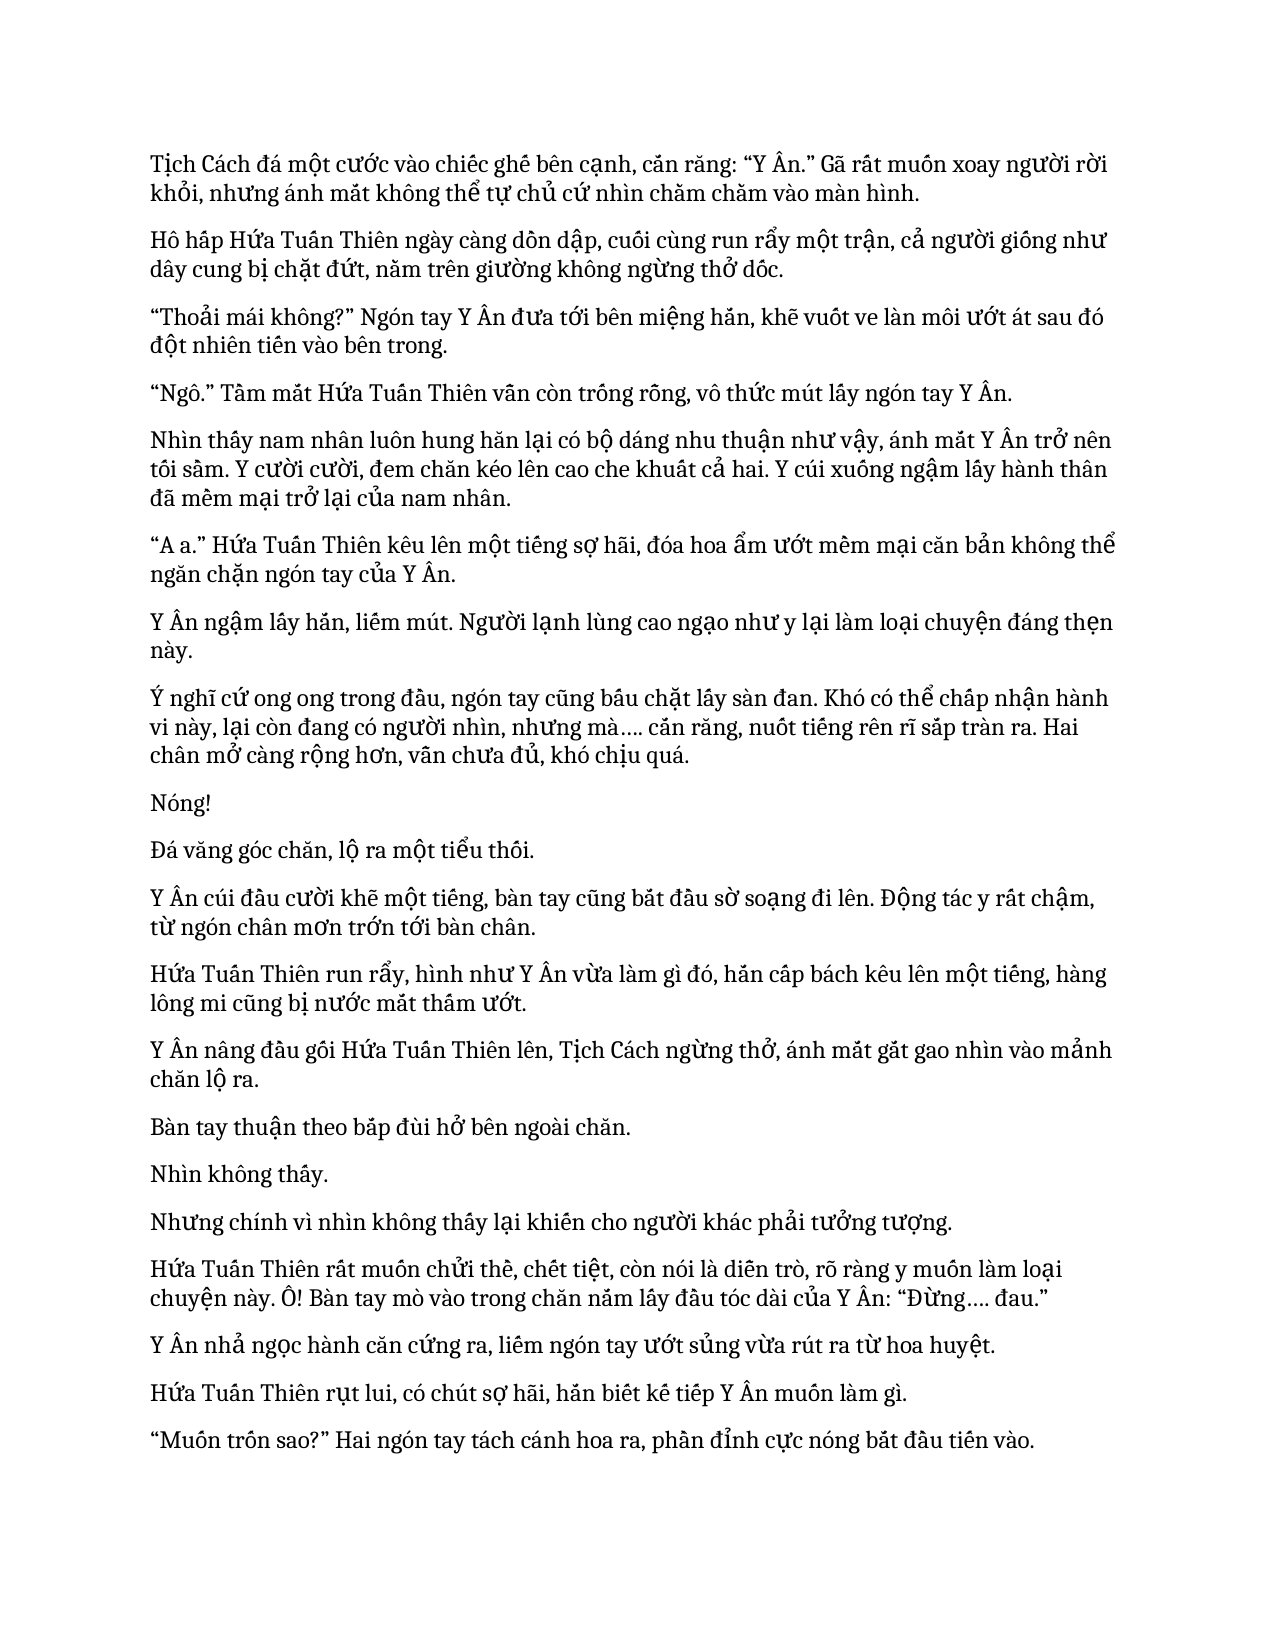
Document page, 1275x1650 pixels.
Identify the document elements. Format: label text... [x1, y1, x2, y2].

text Nhìn thấy nam nhân luôn hung hăn lại có bộ dáng nhu thuận như vậy, ánh mắt Y Ân trở nên tối sầm. Y cười cười, đem chăn kéo lên cao che khuất cả hai. Y cúi xuống ngậm lấy hành thân đã mềm mại trở lại của nam nhân. [150, 426, 1125, 512]
text “Ngô.” Tầm mắt Hứa Tuấn Thiên vẫn còn trống rỗng, vô thức mút lấy ngón tay Y Ân. [150, 379, 1125, 407]
text Hứa Tuấn Thiên run rẩy, hình như Y Ân vừa làm gì đó, hắn cấp bách kêu lên một tiếng, hàng lông mi cũng bị nước mắt thấm ướt. [150, 960, 1125, 1017]
text Nóng! [150, 789, 1125, 817]
text Đá văng góc chăn, lộ ra một tiểu thối. [150, 836, 1125, 865]
text Ý nghĩ cứ ong ong trong đầu, ngón tay cũng bấu chặt lấy sàn đan. Khó có thể chấp nhận hành vi này, lại còn đang có người nhìn, nhưng mà…. cắn răng, nuốt tiếng rên rĩ sắp tràn ra. Hai chân mở càng rộng hơn, vẫn chưa đủ, khó chịu quá. [150, 684, 1125, 770]
text Hứa Tuấn Thiên rất muốn chửi thề, chết tiệt, còn nói là diễn trò, rõ ràng y muốn làm loại chuyện này. Ô! Bàn tay mò vào trong chăn nắm lấy đầu tóc dài của Y Ân: “Đừng…. đau.” [150, 1255, 1125, 1312]
text “Muốn trốn sao?” Hai ngón tay tách cánh hoa ra, phần đỉnh cực nóng bắt đầu tiến vào. [150, 1426, 1125, 1455]
text Hô hấp Hứa Tuấn Thiên ngày càng dồn dập, cuối cùng run rẩy một trận, cả người giống như dây cung bị chặt đứt, nằm trên giường không ngừng thở dốc. [150, 226, 1125, 284]
text Tịch Cách đá một cước vào chiếc ghế bên cạnh, cắn răng: “Y Ân.” Gã rất muốn xoay người rời khỏi, nhưng ánh mắt không thể tự chủ cứ nhìn chằm chằm vào màn hình. [150, 150, 1125, 207]
text Y Ân nhả ngọc hành căn cứng ra, liếm ngón tay ướt sủng vừa rút ra từ hoa huyệt. [150, 1331, 1125, 1360]
text Y Ân ngậm lấy hắn, liếm mút. Người lạnh lùng cao ngạo như y lại làm loại chuyện đáng thẹn này. [150, 607, 1125, 665]
text Nhìn không thấy. [150, 1160, 1125, 1189]
text Y Ân cúi đầu cười khẽ một tiếng, bàn tay cũng bắt đầu sờ soạng đi lên. Động tác y rất chậm, từ ngón chân mơn trớn tới bàn chân. [150, 884, 1125, 941]
text “A a.” Hứa Tuấn Thiên kêu lên một tiếng sợ hãi, đóa hoa ẩm ướt mềm mại căn bản không thể ngăn chặn ngón tay của Y Ân. [150, 531, 1125, 589]
text Nhưng chính vì nhìn không thấy lại khiến cho người khác phải tưởng tượng. [150, 1207, 1125, 1236]
text Hứa Tuấn Thiên rụt lui, có chút sợ hãi, hắn biết kế tiếp Y Ân muốn làm gì. [150, 1379, 1125, 1407]
text “Thoải mái không?” Ngón tay Y Ân đưa tới bên miệng hắn, khẽ vuốt ve làn môi ướt át sau đó đột nhiên tiến vào bên trong. [150, 302, 1125, 360]
text Y Ân nâng đầu gối Hứa Tuấn Thiên lên, Tịch Cách ngừng thở, ánh mắt gắt gao nhìn vào mảnh chăn lộ ra. [150, 1036, 1125, 1094]
text Bàn tay thuận theo bắp đùi hở bên ngoài chăn. [150, 1112, 1125, 1141]
